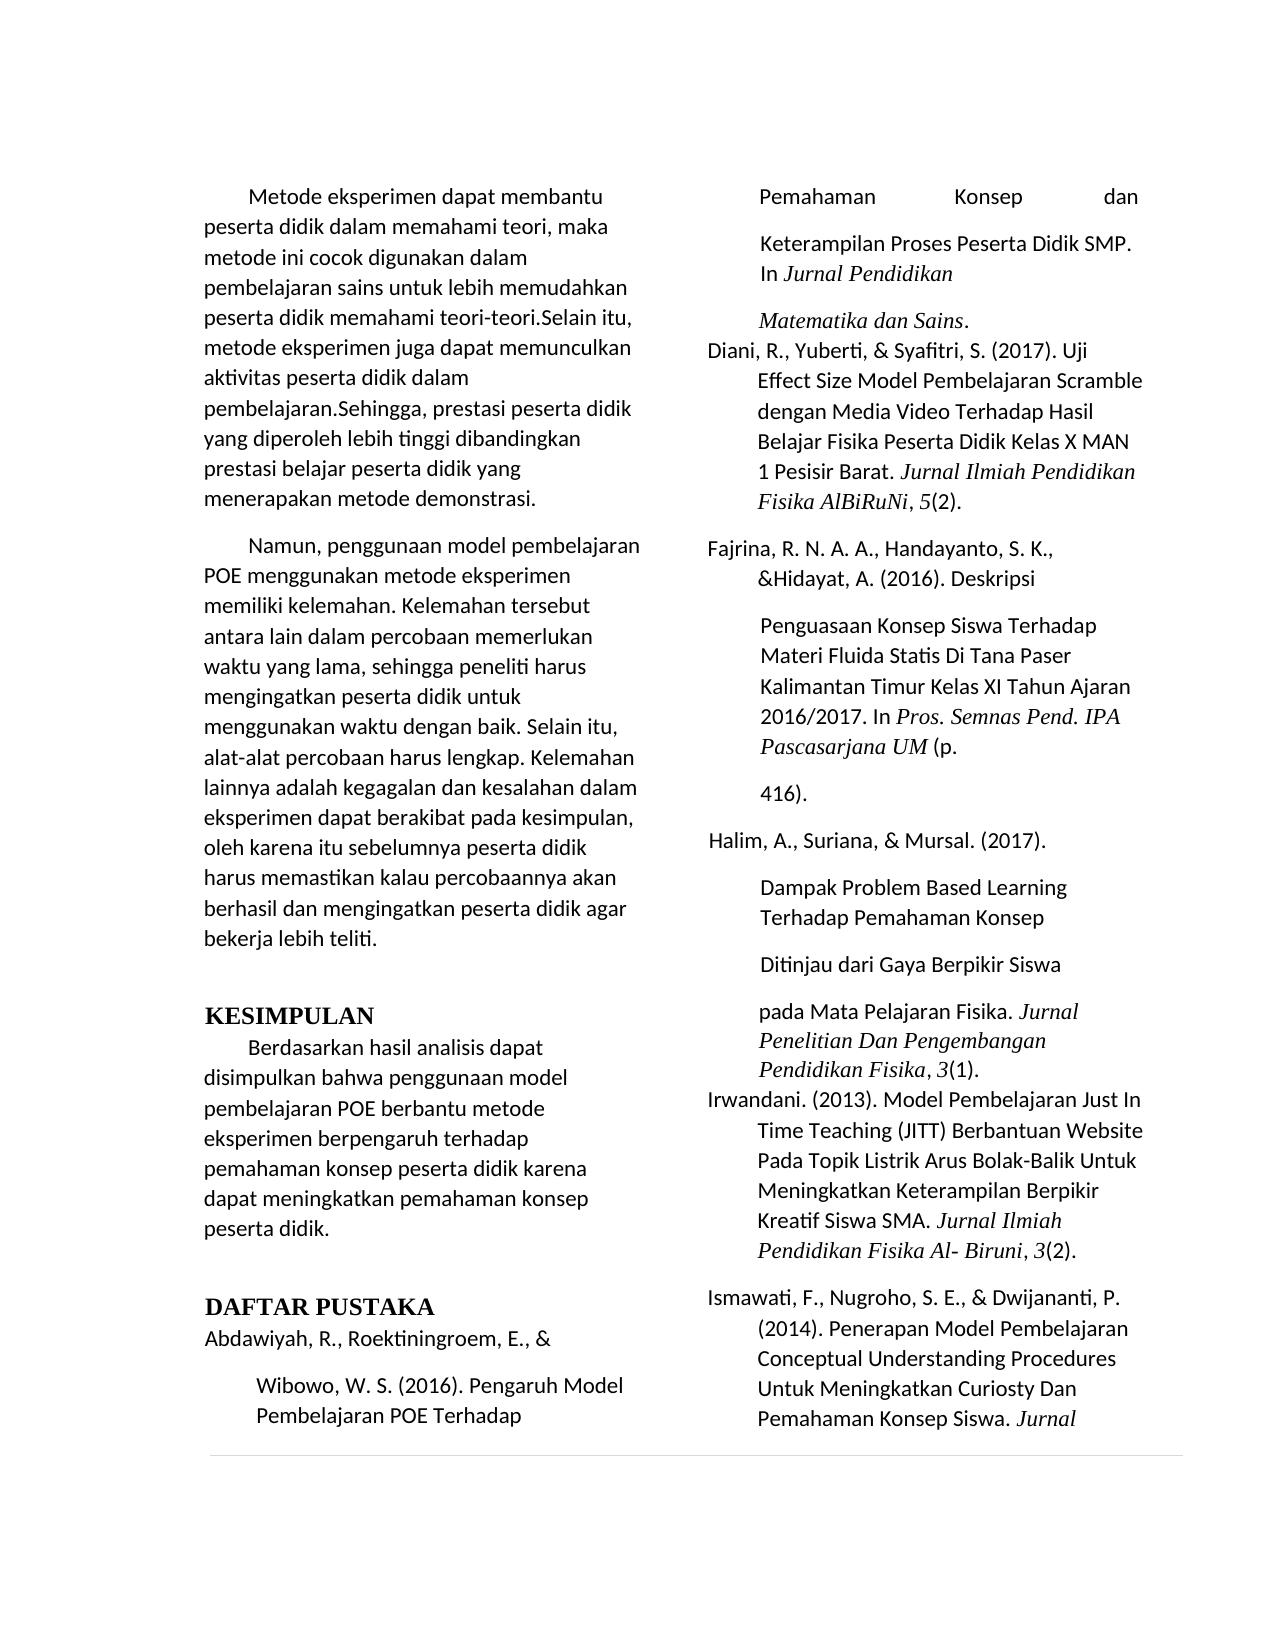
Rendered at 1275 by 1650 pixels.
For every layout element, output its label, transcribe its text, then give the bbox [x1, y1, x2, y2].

text Diani, R., Yuberti, & Syafitri, S. (2017). Uji Effect Size Model Pembelajaran Scramble dengan Media Video Terhadap Hasil Belajar Fisika Peserta Didik Kelas X MAN 1 Pesisir Barat. Jurnal Ilmiah Pendidikan Fisika AlBiRuNi, 5(2). [707, 336, 1145, 515]
text Matematika dan Sains. [758, 306, 1145, 334]
text Ditinjau dari Gaya Berpikir Siswa [760, 950, 1145, 978]
text Metode eksperimen dapat membantu peserta didik dalam memahami teori, maka metode ini cocok digunakan dalam pembelajaran sains untuk lebih memudahkan peserta didik memahami teori-teori.Selain itu, metode eksperimen juga dapat memunculkan aktivitas peserta didik dalam pembelajaran.Sehingga, prestasi peserta didik yang diperoleh lebih tinggi dibandingkan prestasi belajar peserta didik yang menerapakan metode demonstrasi. [203, 182, 641, 512]
text Namun, penggunaan model pembelajaran POE menggunakan metode eksperimen memiliki kelemahan. Kelemahan tersebut antara lain dalam percobaan memerlukan waktu yang lama, sehingga peneliti harus mengingatkan peserta didik untuk menggunakan waktu dengan baik. Selain itu, alat-alat percobaan harus lengkap. Kelemahan lainnya adalah kegagalan dan kesalahan dalam eksperimen dapat berakibat pada kesimpulan, oleh karena itu sebelumnya peserta didik harus memastikan kalau percobaannya akan berhasil dan mengingatkan peserta didik agar bekerja lebih teliti. [203, 531, 641, 952]
text Fajrina, R. N. A. A., Handayanto, S. K., &Hidayat, A. (2016). Deskripsi [707, 534, 1145, 592]
text Dampak Problem Based Learning Terhadap Pemahaman Konsep [760, 873, 1145, 931]
subtitle DAFTAR PUSTAKA [205, 1292, 641, 1320]
subtitle KESIMPULAN [205, 1001, 641, 1030]
text pada Mata Pelajaran Fisika. Jurnal Penelitian Dan Pengembangan [758, 997, 1145, 1053]
text Berdasarkan hasil analisis dapat disimpulkan bahwa penggunaan model pembelajaran POE berbantu metode eksperimen berpengaruh terhadap pemahaman konsep peserta didik karena dapat meningkatkan pemahaman konsep peserta didik. [203, 1033, 641, 1242]
text Keterampilan Proses Peserta Didik SMP. In Jurnal Pendidikan [760, 229, 1145, 287]
text Irwandani. (2013). Model Pembelajaran Just In Time Teaching (JITT) Berbantuan Website Pada Topik Listrik Arus Bolak-Balik Untuk Meningkatkan Keterampilan Berpikir Kreatif Siswa SMA. Jurnal Ilmiah Pendidikan Fisika Al- Biruni, 3(2). [707, 1086, 1145, 1264]
text Abdawiyah, R., Roektiningroem, E., & [204, 1324, 641, 1352]
text Wibowo, W. S. (2016). Pengaruh Model Pembelajaran POE Terhadap [256, 1371, 641, 1429]
text Penguasaan Konsep Siswa Terhadap Materi Fluida Statis Di Tana Paser Kalimantan Timur Kelas XI Tahun Ajaran 2016/2017. In Pros. Semnas Pend. IPA Pascasarjana UM (p. [760, 611, 1145, 760]
text Pendidikan Fisika, 3(1). [758, 1055, 1145, 1083]
text Halim, A., Suriana, & Mursal. (2017). [708, 826, 1145, 854]
text Pemahaman Konsep dan [709, 182, 1145, 210]
text 416). [760, 779, 1145, 807]
